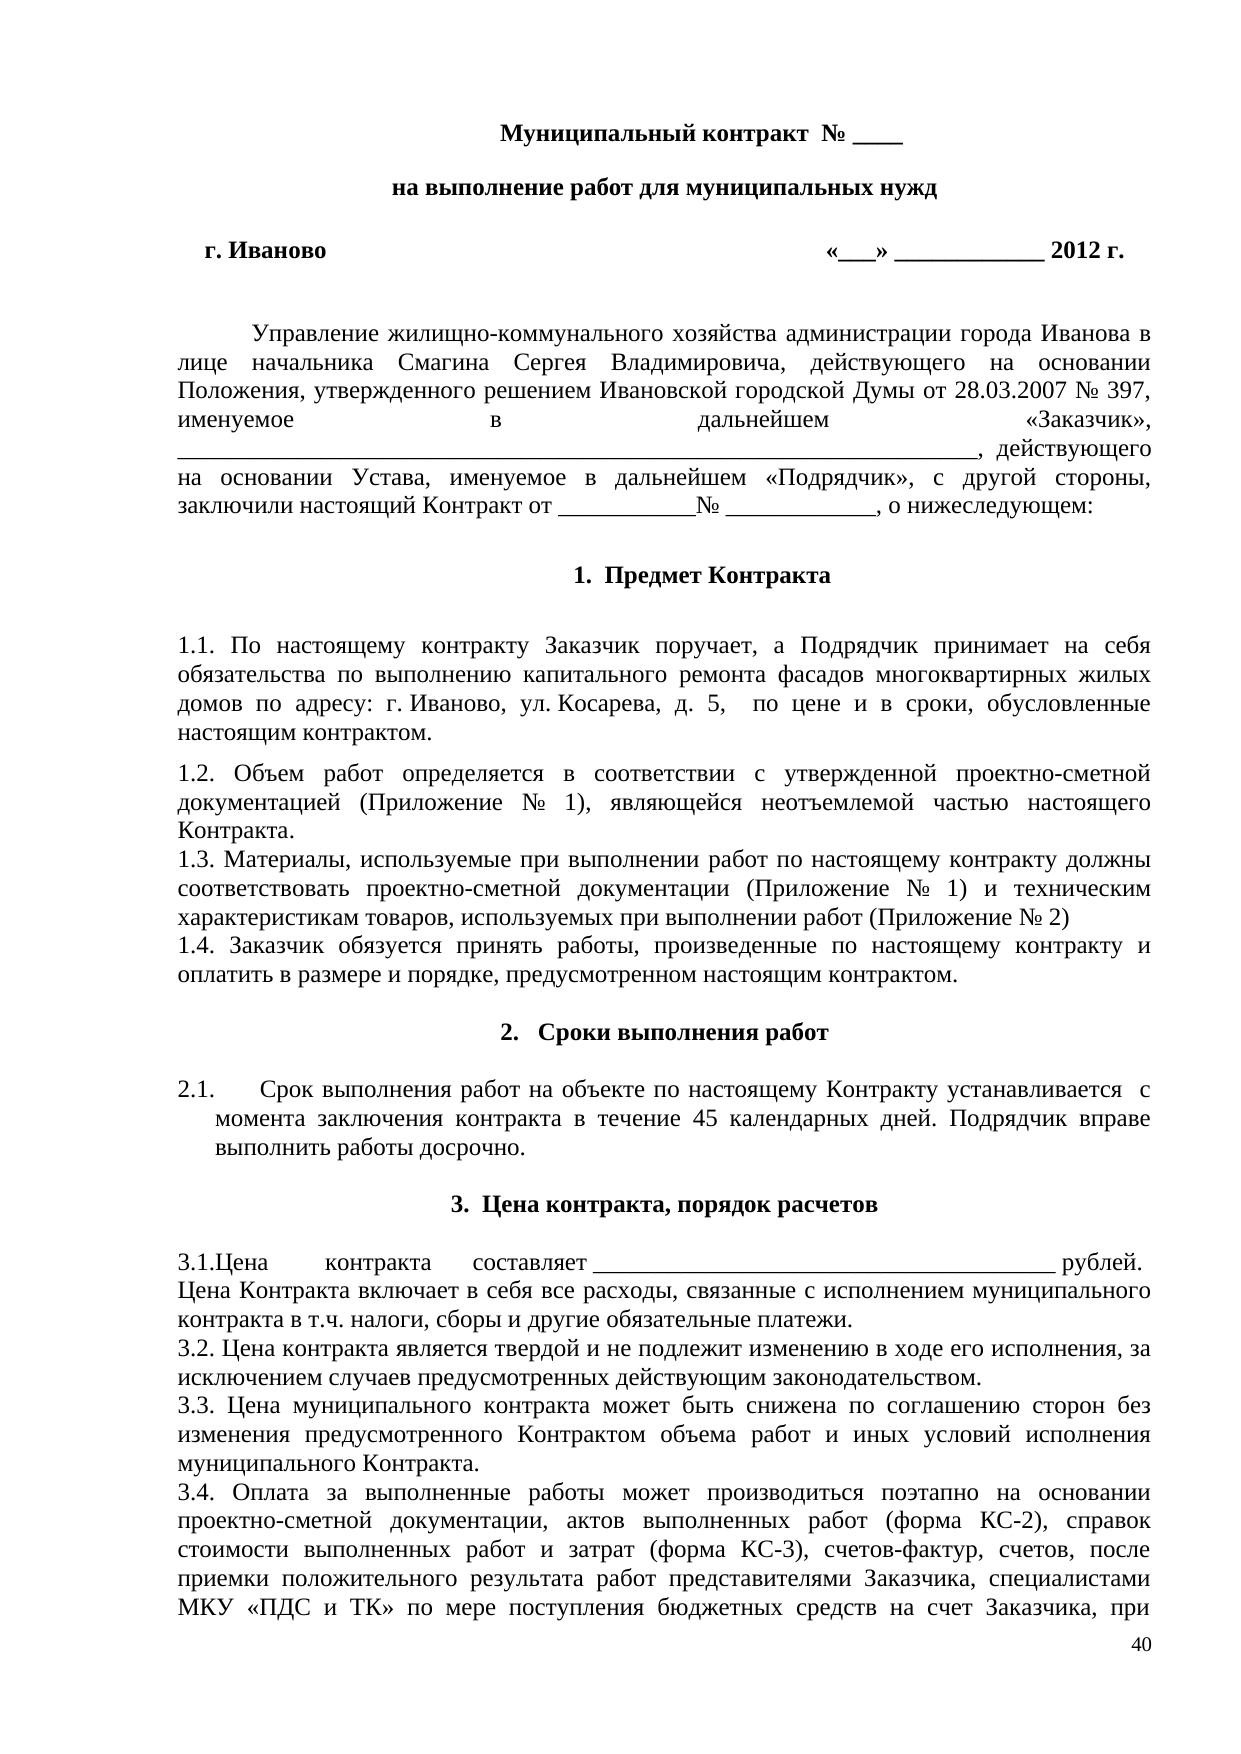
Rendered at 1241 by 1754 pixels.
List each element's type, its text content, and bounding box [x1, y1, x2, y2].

text 1.1. По настоящему контракту Заказчик поручает, а Подрядчик принимает на себя обязательства по выполнению капитального ремонта фасадов многоквартирных жилых домов по адресу: г. Иваново, ул. Косарева, д. 5, по цене и в сроки, обусловленные настоящим контрактом. [177, 631, 1152, 746]
list Сроки выполнения работ [177, 1017, 1152, 1046]
text Цена Контракта включает в себя все расходы, связанные с исполнением муниципального контракта в т.ч. налоги, сборы и другие обязательные платежи. [177, 1276, 1152, 1333]
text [177, 1477, 1152, 1621]
title на выполнение работ для муниципальных нужд [177, 172, 1152, 201]
text 1. Предмет Контракта [177, 561, 1152, 589]
text 1.4. Заказчик обязуется принять работы, произведенные по настоящему контракту и оплатить в размере и порядке, предусмотренном настоящим контрактом. [177, 931, 1152, 988]
text 3.1.Цена контракта составляет _____________________________________ рублей. [177, 1247, 1152, 1276]
title Муниципальный контракт № ____ [177, 118, 1152, 147]
text г. Иваново «___» ____________ 2012 г. [177, 236, 1152, 264]
text 3. Цена контракта, порядок расчетов [177, 1189, 1152, 1218]
text 3.3. Цена муниципального контракта может быть снижена по соглашению сторон без изменения предусмотренного Контрактом объема работ и иных условий исполнения муниципального Контракта. [177, 1391, 1152, 1477]
list Срок выполнения работ на объекте по настоящему Контракту устанавливается с момента заключения контракта в течение 45 календарных дней. Подрядчик вправе выполнить работы досрочно. [177, 1074, 1152, 1161]
text 1.3. Материалы, используемые при выполнении работ по настоящему контракту должны соответствовать проектно-сметной документации (Приложение № 1) и техническим характеристикам товаров, используемых при выполнении работ (Приложение № 2) [177, 844, 1152, 931]
text 1.2. Объем работ определяется в соответствии с утвержденной проектно-сметной документацией (Приложение № 1), являющейся неотъемлемой частью настоящего Контракта. [177, 758, 1152, 844]
text 3.2. Цена контракта является твердой и не подлежит изменению в ходе его исполнения, за исключением случаев предусмотренных действующим законодательством. [177, 1333, 1152, 1391]
text Управление жилищно-коммунального хозяйства администрации города Иванова в лице начальника Смагина Сергея Владимировича, действующего на основании Положения, утвержденного решением Ивановской городской Думы от 28.03.2007 № 397, именуемое в дальнейшем «Заказчик», ________________________________________________________________, действующего на основании Устава, именуемое в дальнейшем «Подрядчик», с другой стороны, заключили настоящий Контракт от ___________№ ____________, о нижеследующем: [177, 318, 1152, 519]
